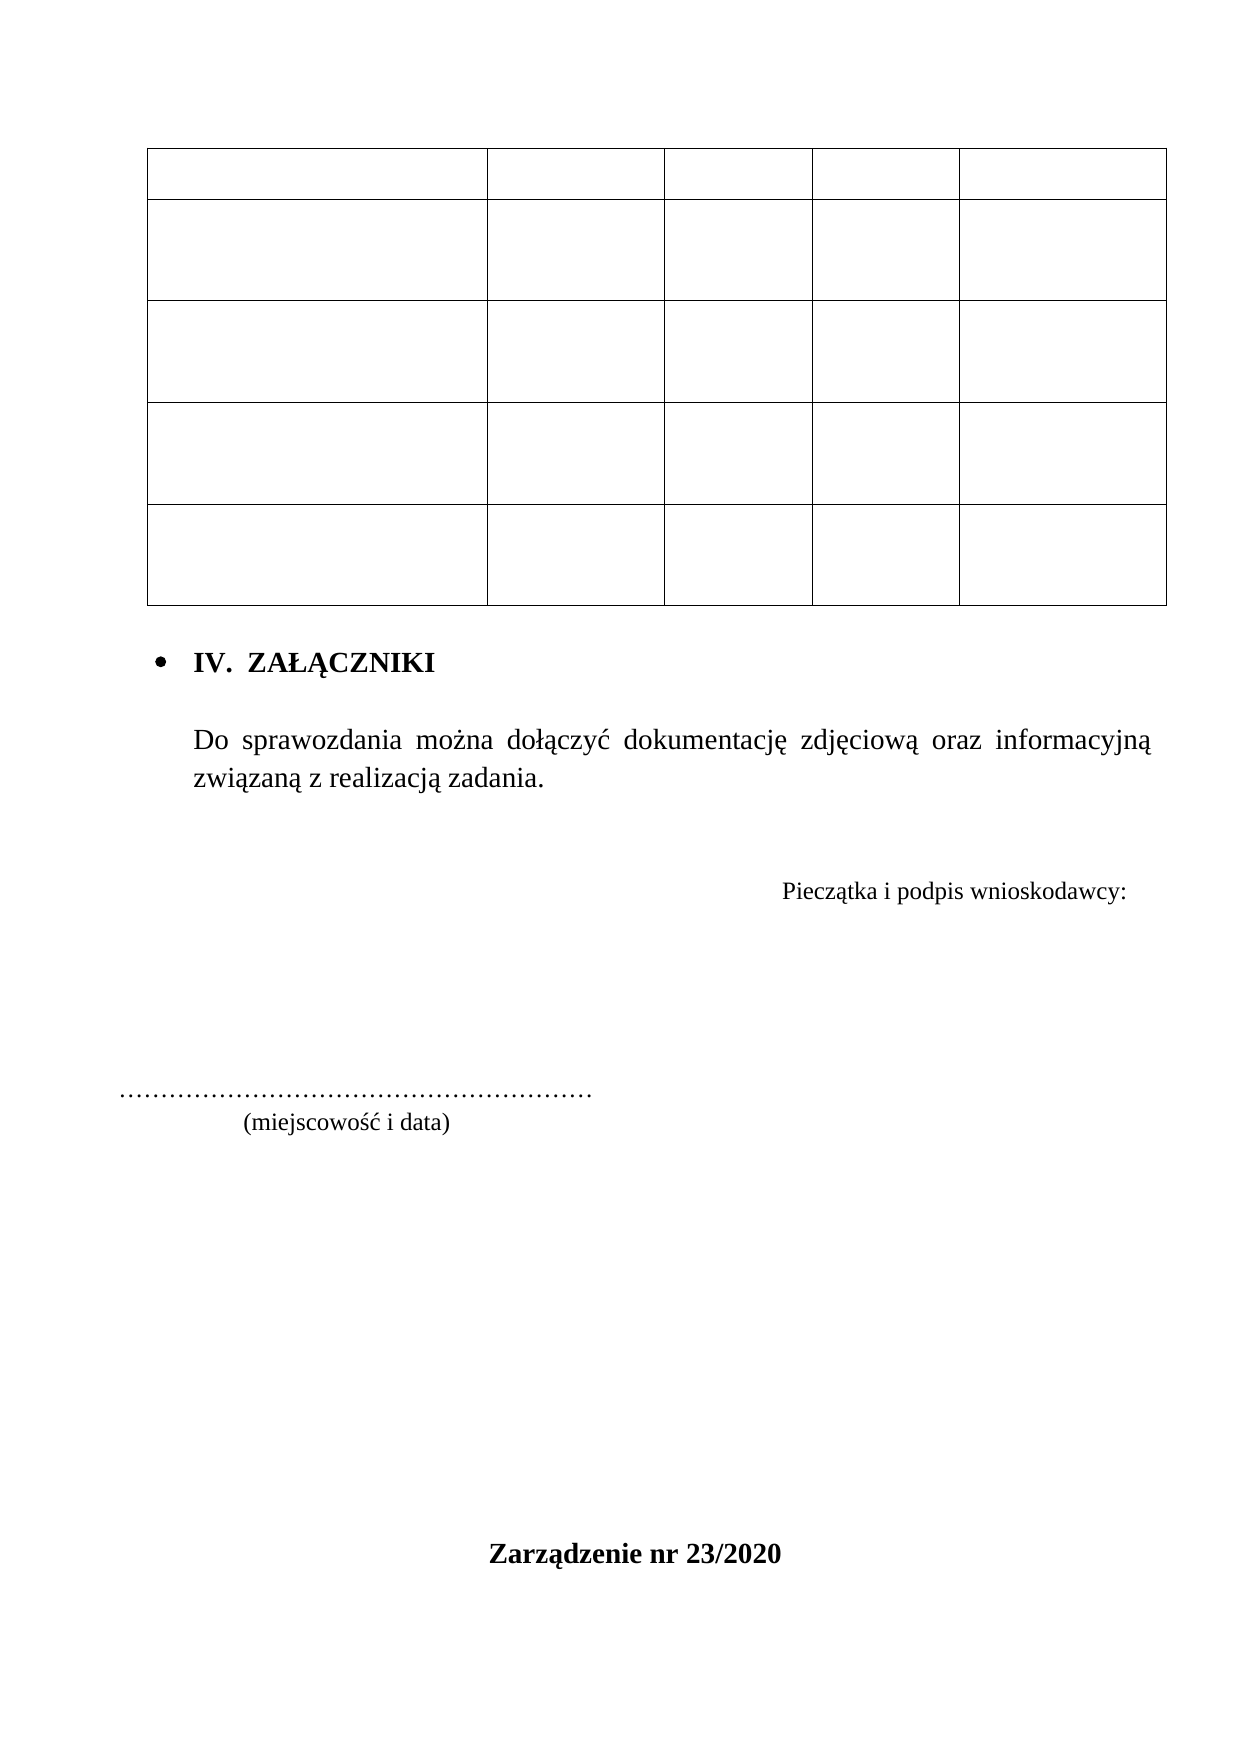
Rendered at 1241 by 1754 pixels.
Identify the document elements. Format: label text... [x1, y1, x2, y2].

table_cell [665, 403, 812, 503]
table_cell [813, 505, 959, 605]
table_cell [148, 505, 487, 605]
table_cell [148, 200, 487, 300]
table_cell [665, 505, 812, 605]
table_cell [488, 403, 664, 503]
table_cell [813, 403, 959, 503]
table_cell [960, 505, 1166, 605]
table_cell [960, 149, 1166, 199]
table_cell [488, 200, 664, 300]
table_cell [665, 200, 812, 300]
table_cell [488, 301, 664, 402]
list Do sprawozdania można dołączyć dokumentację zdjęciową oraz informacyjną związaną z realizacją zadania. [193, 722, 1152, 794]
text (miejscowość i data) [118, 1107, 1152, 1136]
table_cell [960, 301, 1166, 402]
text ………………………………………………… [118, 1074, 1152, 1103]
table_cell [813, 149, 959, 199]
table_cell [665, 149, 812, 199]
list Zarządzenie nr 23/2020 [118, 1536, 1152, 1570]
table_cell [813, 200, 959, 300]
table_cell [960, 200, 1166, 300]
table_cell [665, 301, 812, 402]
list IV. ZAŁĄCZNIKI [156, 645, 1152, 678]
table_cell [488, 149, 664, 199]
table_cell [813, 301, 959, 402]
table_cell [148, 301, 487, 402]
list Pieczątka i podpis wnioskodawcy: [782, 876, 1152, 905]
table_cell [148, 403, 487, 503]
table_cell [960, 403, 1166, 503]
table_cell [488, 505, 664, 605]
table_cell [148, 149, 487, 199]
